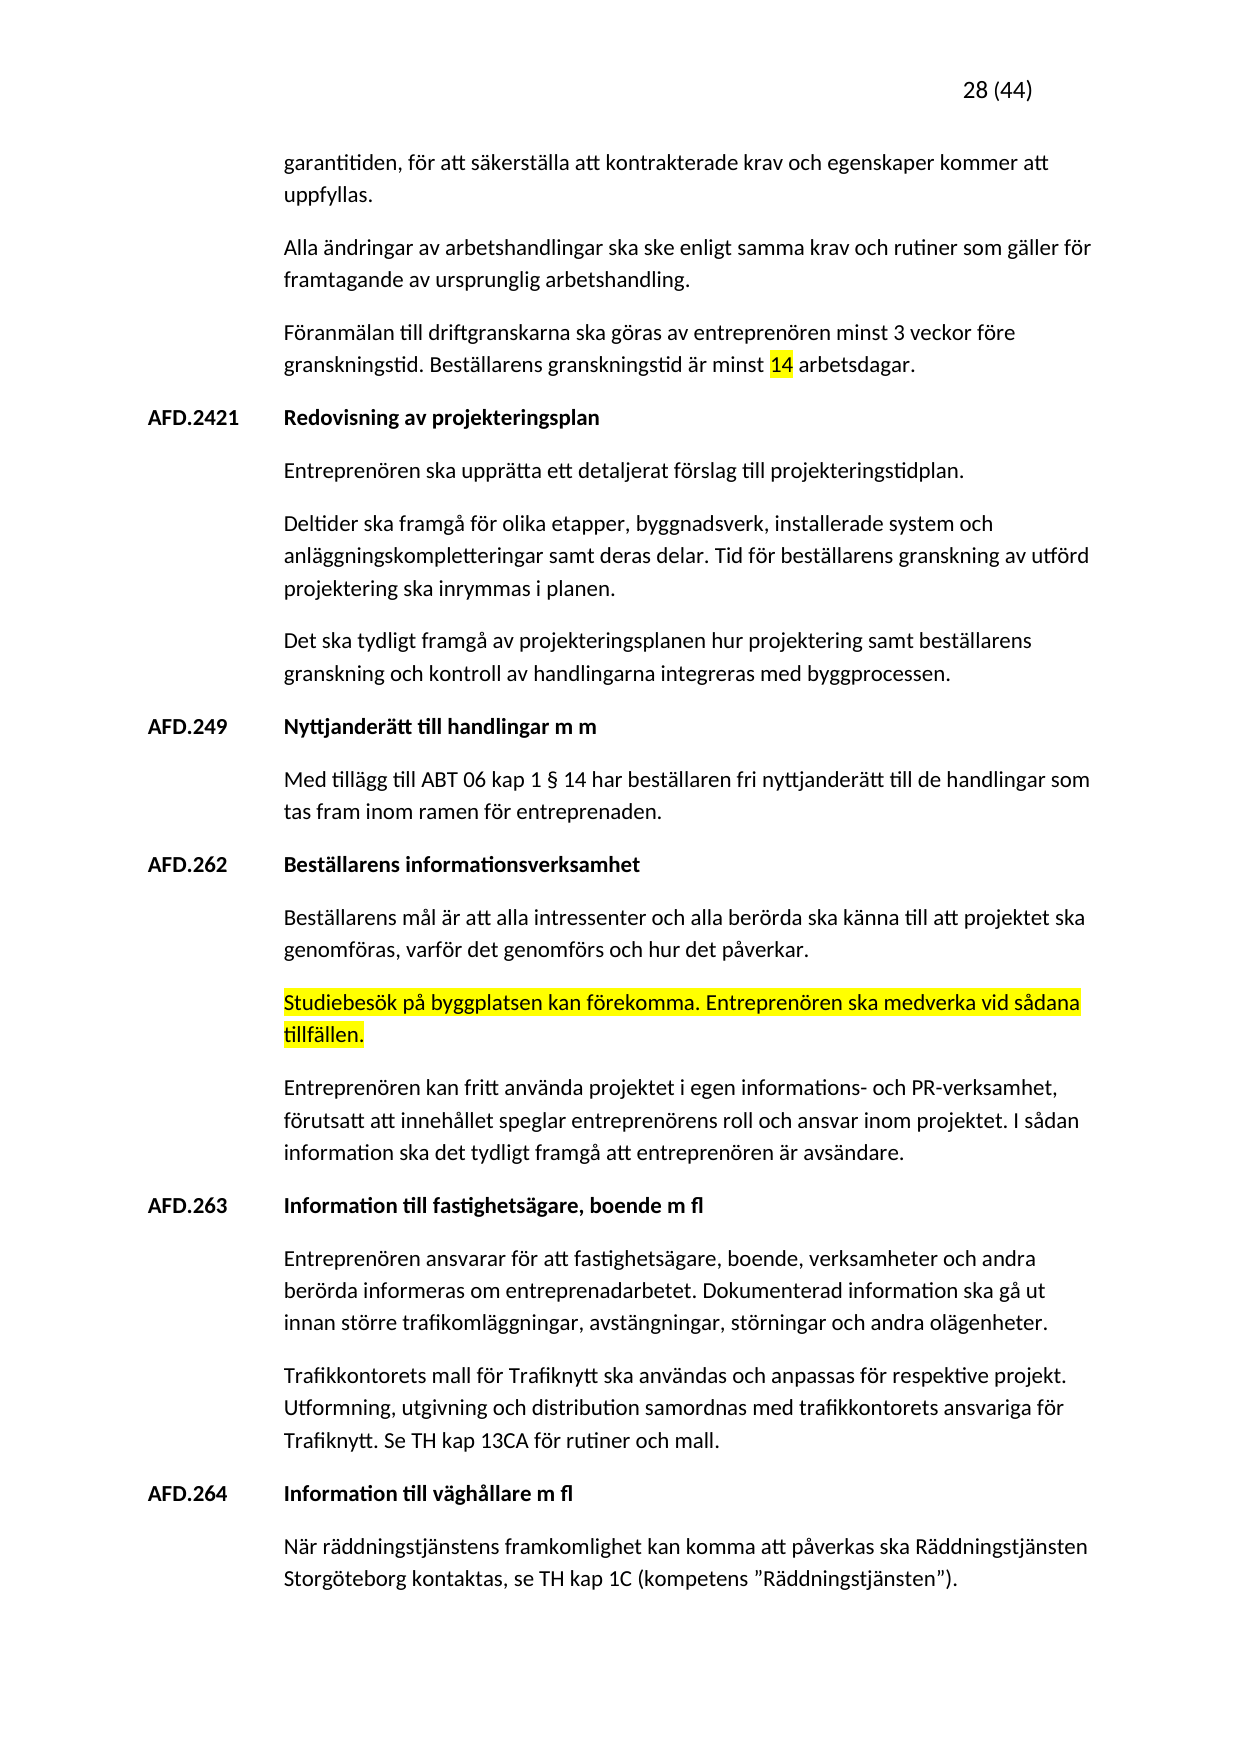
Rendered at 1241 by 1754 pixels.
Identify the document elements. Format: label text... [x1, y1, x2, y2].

text När räddningstjänstens framkomlighet kan komma att påverkas ska Räddningstjänsten Storgöteborg kontaktas, se TH kap 1C (kompetens ”Räddningstjänsten”). [283, 1532, 1093, 1592]
text AFD.2421 Redovisning av projekteringsplan [148, 403, 1093, 431]
text Entreprenören kan fritt använda projektet i egen informations- och PR-verksamhet, förutsatt att innehållet speglar entreprenörens roll och ansvar inom projektet. I sådan information ska det tydligt framgå att entreprenören är avsändare. [283, 1073, 1093, 1166]
text Föranmälan till driftgranskarna ska göras av entreprenören minst 3 veckor före granskningstid. Beställarens granskningstid är minst 14 arbetsdagar. [283, 318, 1093, 378]
text Beställarens mål är att alla intressenter och alla berörda ska känna till att projektet ska genomföras, varför det genomförs och hur det påverkar. [283, 903, 1093, 963]
text Trafikkontorets mall för Trafiknytt ska användas och anpassas för respektive projekt. Utformning, utgivning och distribution samordnas med trafikkontorets ansvariga för Trafiknytt. Se TH kap 13CA för rutiner och mall. [283, 1361, 1093, 1454]
text Studiebesök på byggplatsen kan förekomma. Entreprenören ska medverka vid sådana tillfällen. [283, 988, 1093, 1048]
text AFD.249 Nyttjanderätt till handlingar m m [148, 712, 1093, 740]
text AFD.263 Information till fastighetsägare, boende m fl [148, 1191, 1093, 1219]
text Entreprenören ska upprätta ett detaljerat förslag till projekteringstidplan. [148, 456, 1093, 484]
text AFD.264 Information till väghållare m fl [148, 1479, 1093, 1507]
text Entreprenören ansvarar för att fastighetsägare, boende, verksamheter och andra berörda informeras om entreprenadarbetet. Dokumenterad information ska gå ut innan större trafikomläggningar, avstängningar, störningar och andra olägenheter. [283, 1244, 1093, 1336]
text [283, 148, 1093, 208]
text Med tillägg till ABT 06 kap 1 § 14 har beställaren fri nyttjanderätt till de handlingar som tas fram inom ramen för entreprenaden. [283, 765, 1093, 825]
text AFD.262 Beställarens informationsverksamhet [148, 850, 1093, 878]
text Det ska tydligt framgå av projekteringsplanen hur projektering samt beställarens granskning och kontroll av handlingarna integreras med byggprocessen. [283, 627, 1093, 687]
text Alla ändringar av arbetshandlingar ska ske enligt samma krav och rutiner som gäller för framtagande av ursprunglig arbetshandling. [283, 233, 1093, 293]
text Deltider ska framgå för olika etapper, byggnadsverk, installerade system och anläggningskompletteringar samt deras delar. Tid för beställarens granskning av utförd projektering ska inrymmas i planen. [283, 509, 1093, 602]
